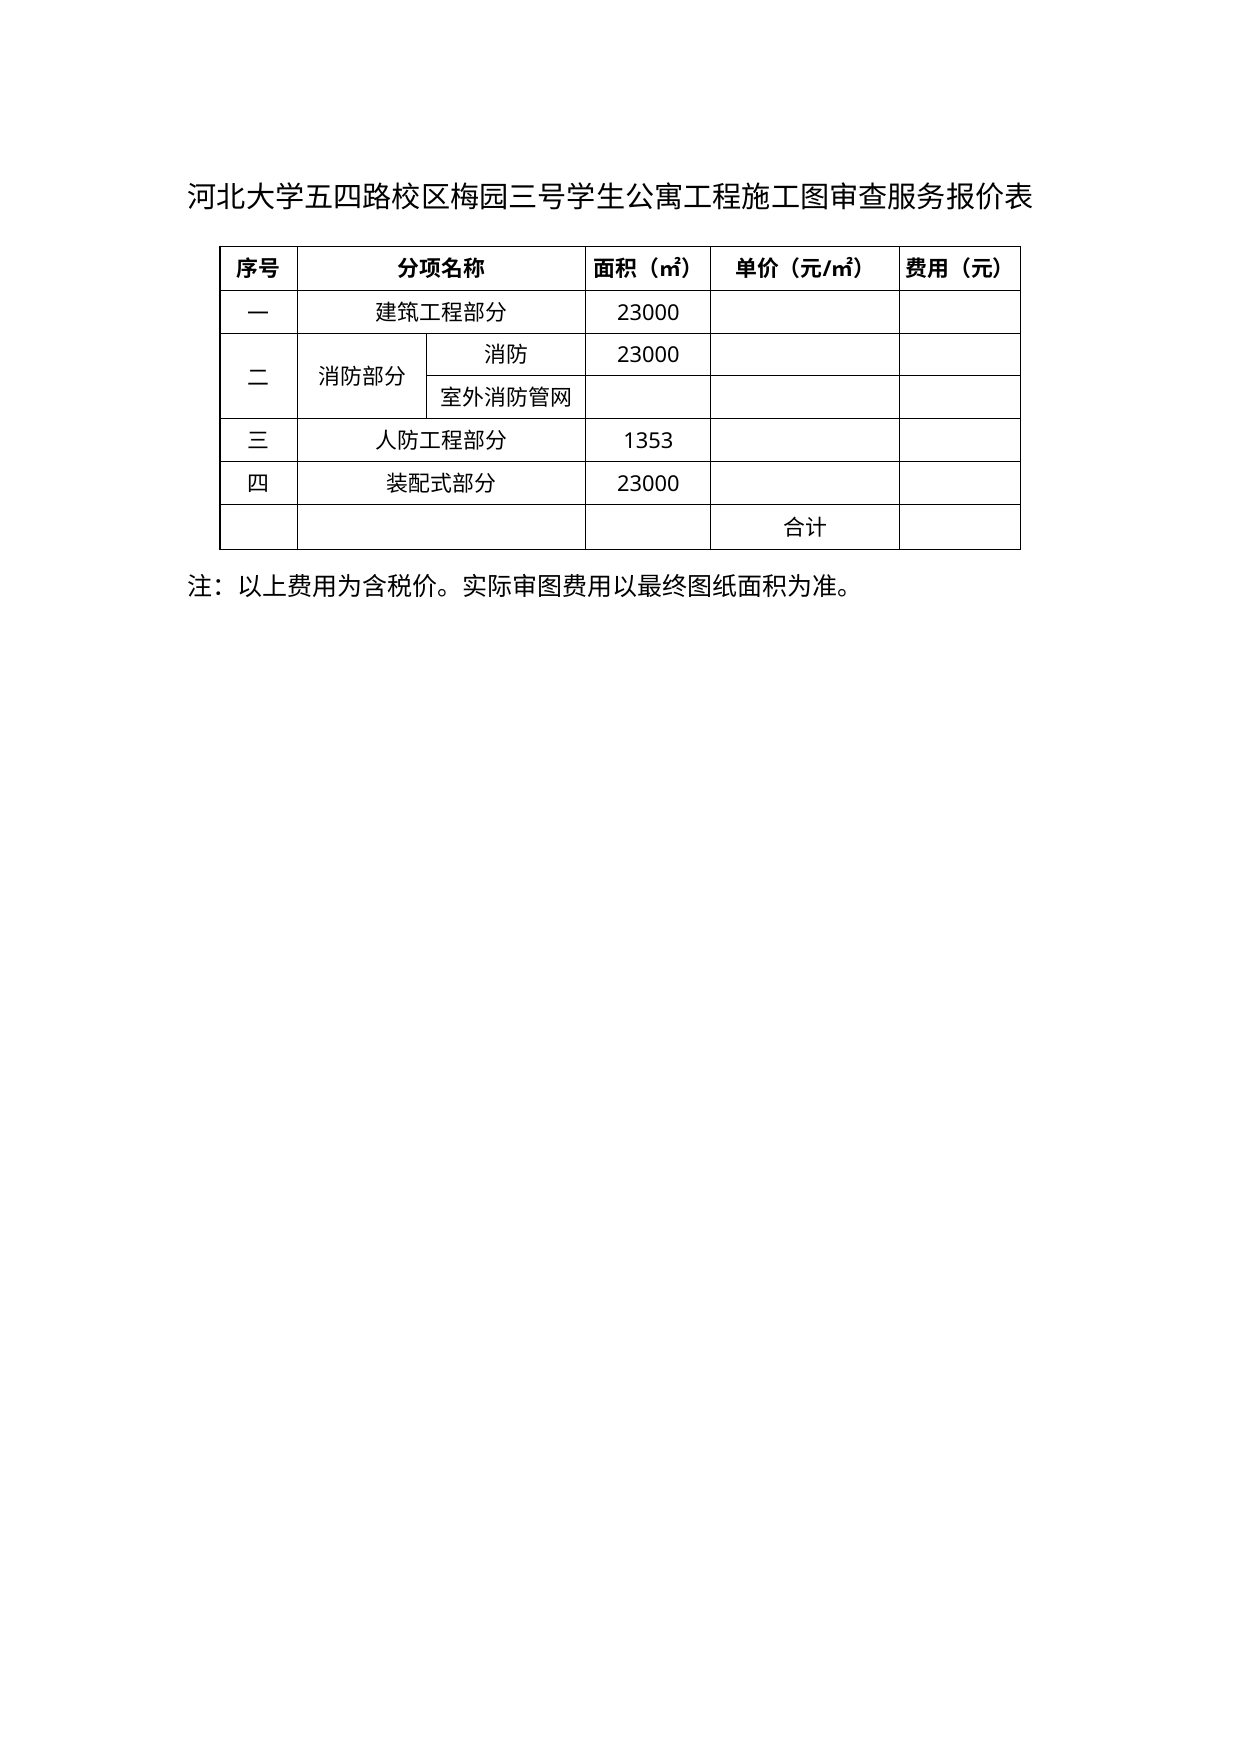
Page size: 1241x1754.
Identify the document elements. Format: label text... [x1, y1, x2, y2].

table_cell 一 [221, 291, 297, 332]
table_cell [221, 505, 297, 549]
table_cell [711, 334, 899, 375]
table_cell [900, 334, 1020, 375]
table_header 分项名称 [298, 247, 585, 289]
table_cell 消防部分 [298, 334, 426, 418]
table_cell [711, 419, 899, 461]
table_cell [900, 505, 1020, 549]
table_header 单价（元/㎡） [711, 247, 899, 289]
table_header 费用（元） [900, 247, 1020, 289]
table_header 序号 [221, 247, 297, 289]
table_cell 装配式部分 [298, 462, 585, 504]
text 河北大学五四路校区梅园三号学生公寓工程施工图审查服务报价表 [187, 162, 1053, 227]
table_cell 二 [221, 334, 297, 418]
table_cell [900, 291, 1020, 332]
table_cell 消防 [427, 334, 585, 375]
table_cell [900, 376, 1020, 418]
table_cell 23000 [586, 291, 710, 332]
table_cell 1353 [586, 419, 710, 461]
table_cell 三 [221, 419, 297, 461]
table_cell [711, 376, 899, 418]
table_cell [900, 462, 1020, 504]
table_cell [711, 291, 899, 332]
table_cell 人防工程部分 [298, 419, 585, 461]
table_cell 合计 [711, 505, 899, 549]
table_cell 室外消防管网 [427, 376, 585, 418]
table_cell 四 [221, 462, 297, 504]
table_cell 建筑工程部分 [298, 291, 585, 332]
table_cell 23000 [586, 334, 710, 375]
table_cell [298, 505, 585, 549]
table_header 面积（㎡） [586, 247, 710, 289]
text 注：以上费用为含税价。实际审图费用以最终图纸面积为准。 [187, 259, 1053, 617]
table_cell [711, 462, 899, 504]
table_cell 23000 [586, 462, 710, 504]
table_cell [586, 376, 710, 418]
table_cell [900, 419, 1020, 461]
table_cell [586, 505, 710, 549]
